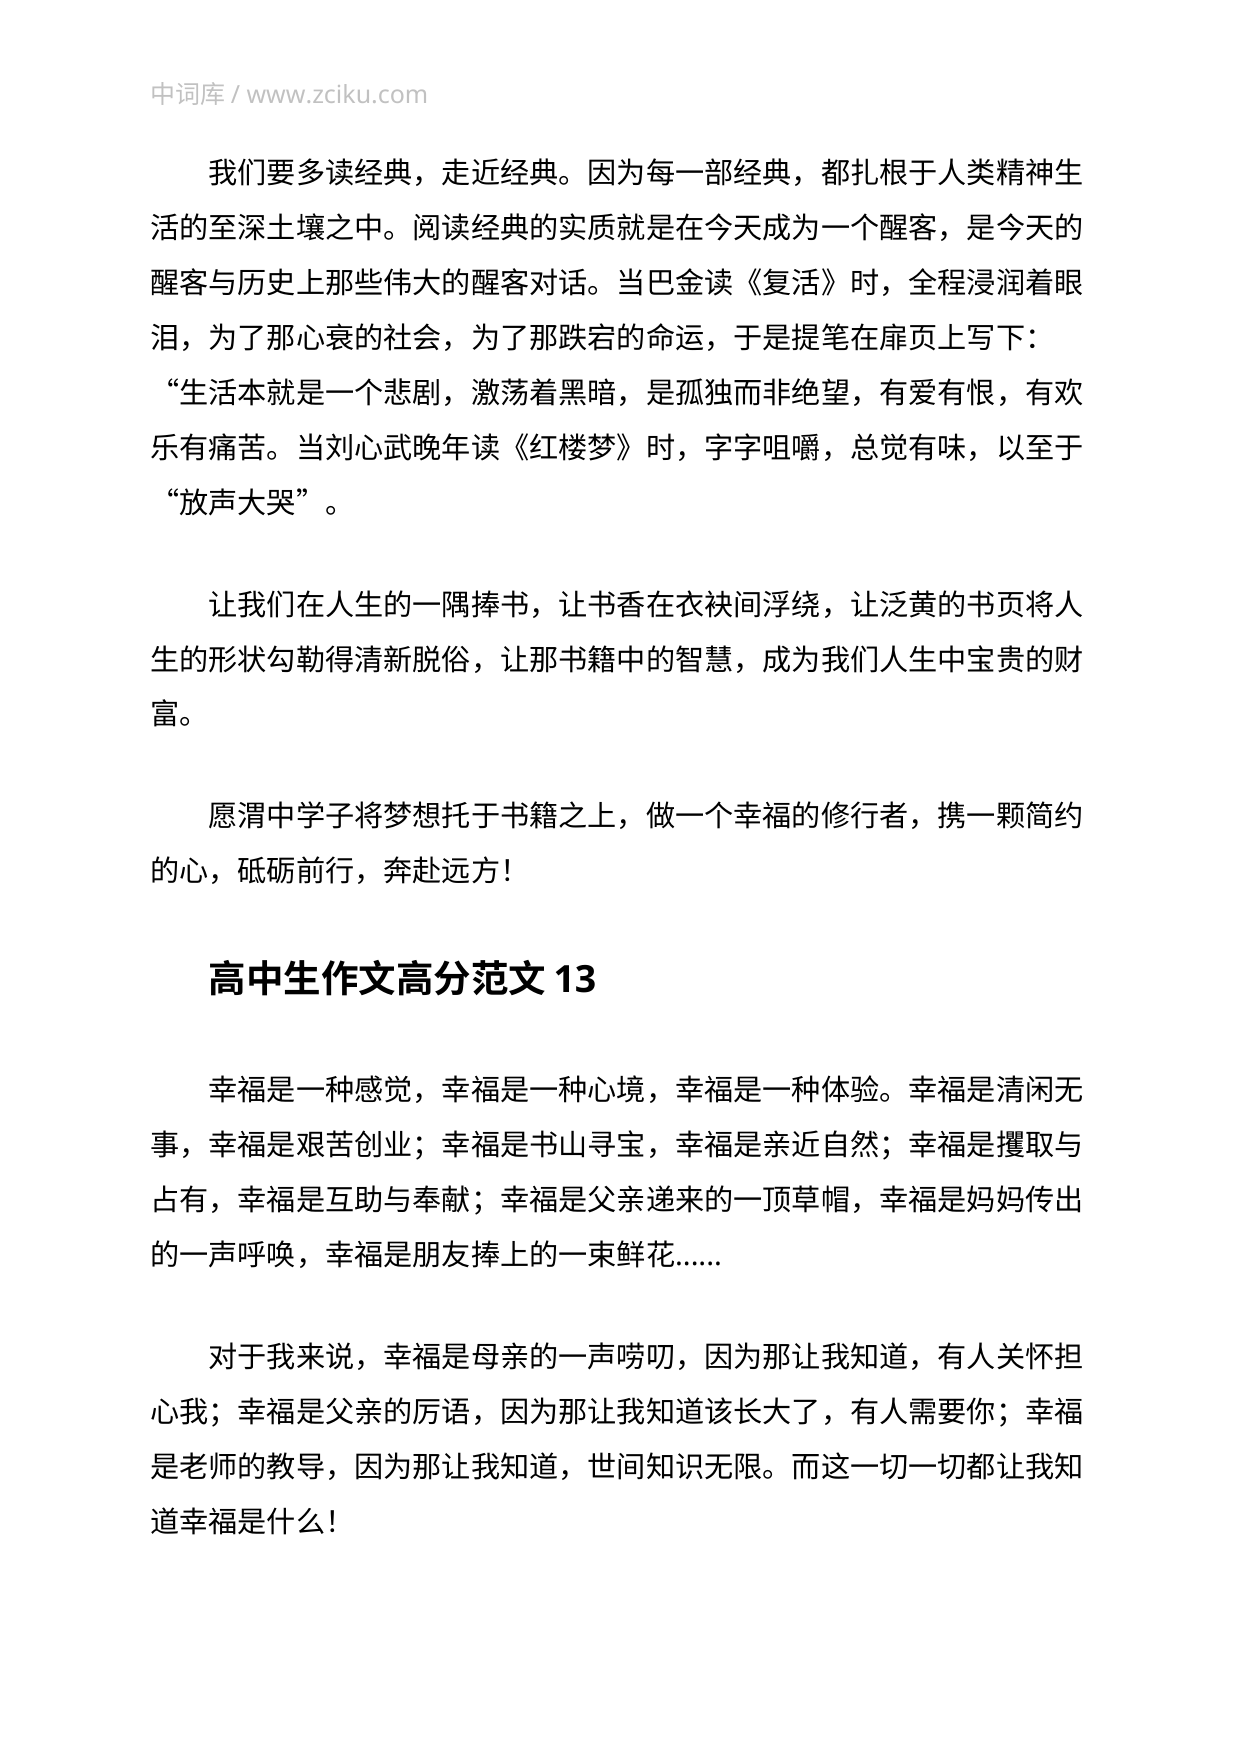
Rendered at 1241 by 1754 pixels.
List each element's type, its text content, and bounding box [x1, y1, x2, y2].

text 我们要多读经典，走近经典。因为每一部经典，都扎根于人类精神生活的至深土壤之中。阅读经典的实质就是在今天成为一个醒客，是今天的醒客与历史上那些伟大的醒客对话。当巴金读《复活》时，全程浸润着眼泪，为了那心衰的社会，为了那跌宕的命运，于是提笔在扉页上写下：“生活本就是一个悲剧，激荡着黑暗，是孤独而非绝望，有爱有恨，有欢乐有痛苦。当刘心武晚年读《红楼梦》时，字字咀嚼，总觉有味，以至于“放声大哭”。 [150, 150, 1090, 522]
text 让我们在人生的一隅捧书，让书香在衣袂间浮绕，让泛黄的书页将人生的形状勾勒得清新脱俗，让那书籍中的智慧，成为我们人生中宝贵的财富。 [150, 581, 1090, 733]
text 愿渭中学子将梦想托于书籍之上，做一个幸福的修行者，携一颗简约的心，砥砺前行，奔赴远方！ [150, 793, 1090, 890]
text 高中生作文高分范文13 [150, 949, 1090, 1004]
text 幸福是一种感觉，幸福是一种心境，幸福是一种体验。幸福是清闲无事，幸福是艰苦创业；幸福是书山寻宝，幸福是亲近自然；幸福是攫取与占有，幸福是互助与奉献；幸福是父亲递来的一顶草帽，幸福是妈妈传出的一声呼唤，幸福是朋友捧上的一束鲜花...... [150, 1067, 1090, 1274]
text 对于我来说，幸福是母亲的一声唠叨，因为那让我知道，有人关怀担心我；幸福是父亲的厉语，因为那让我知道该长大了，有人需要你；幸福是老师的教导，因为那让我知道，世间知识无限。而这一切一切都让我知道幸福是什么！ [150, 1334, 1090, 1541]
